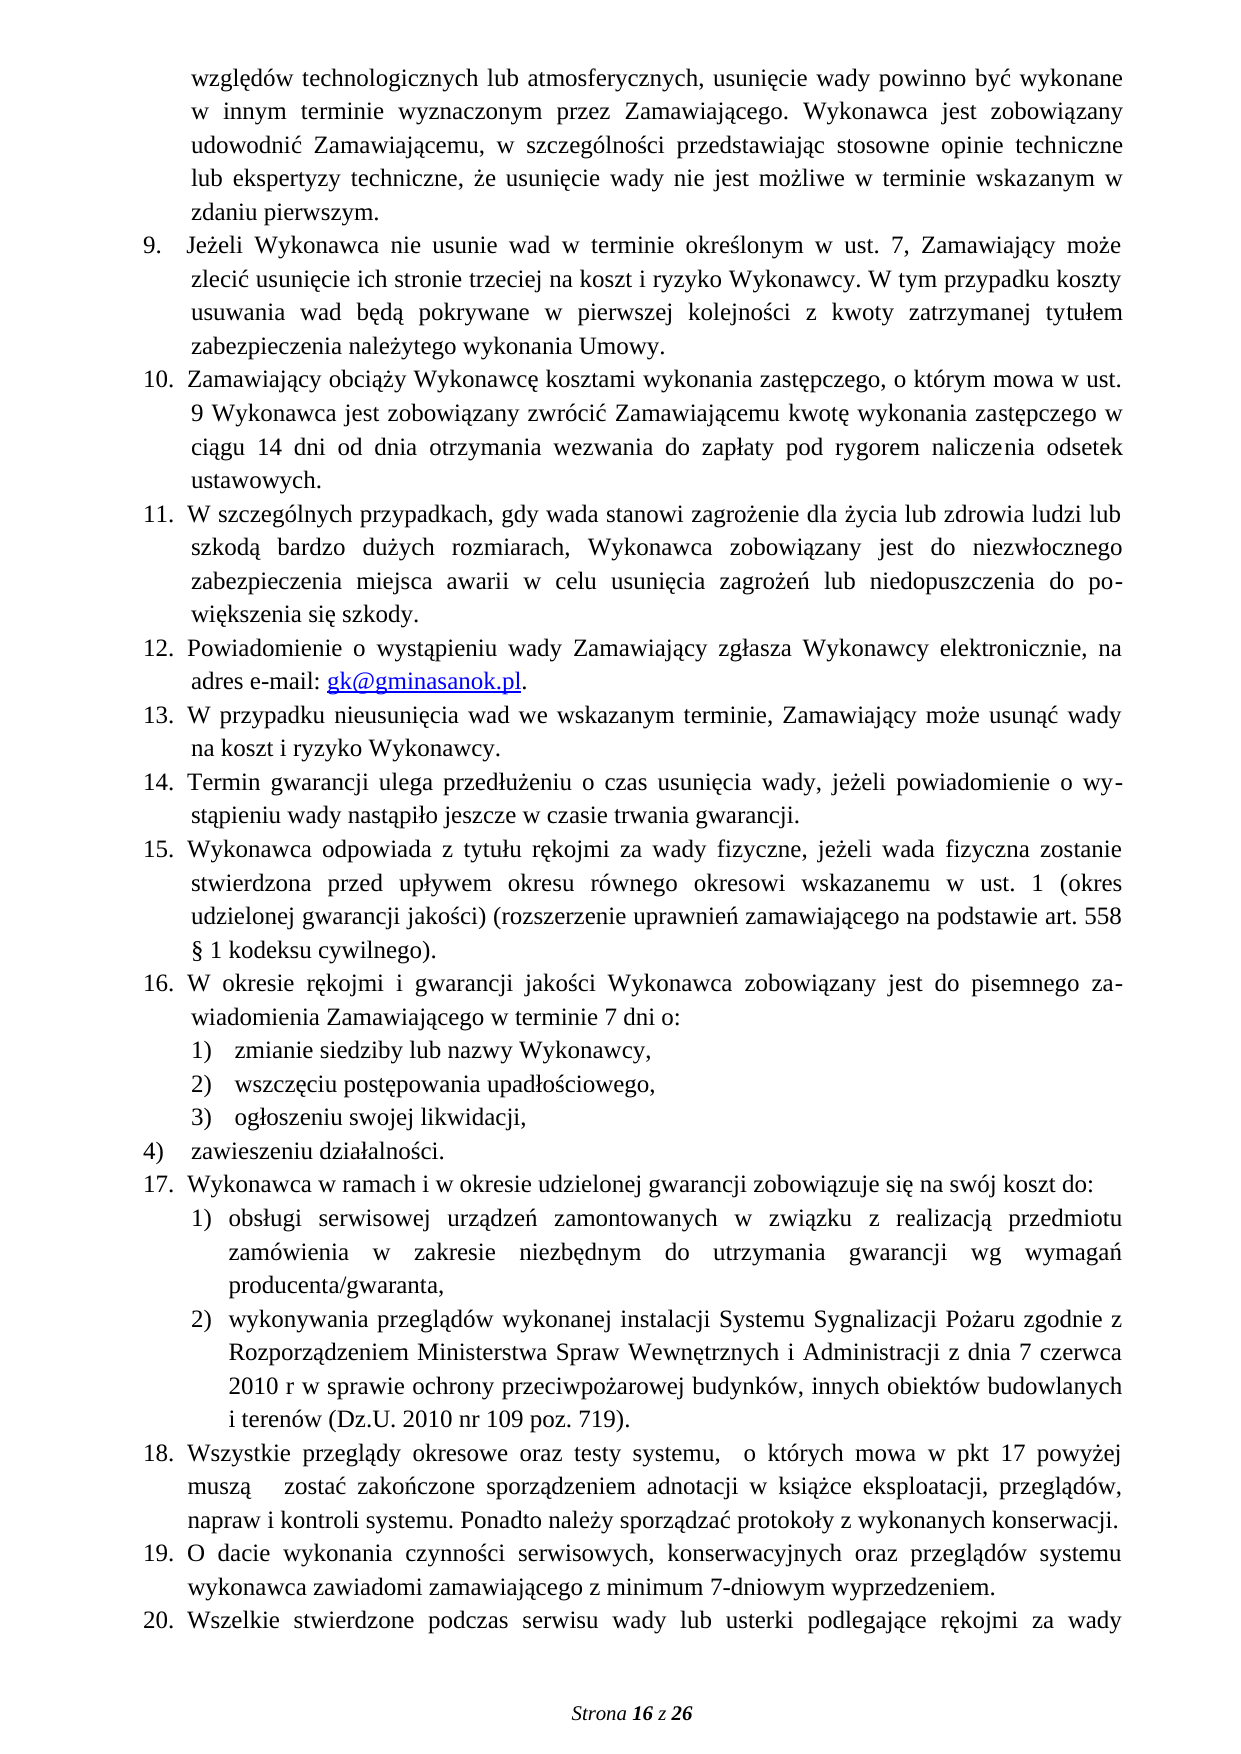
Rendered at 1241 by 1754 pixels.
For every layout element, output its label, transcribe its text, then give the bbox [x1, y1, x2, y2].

list W okresie rękojmi i gwarancji jakości Wykonawca zobowiązany jest do pisemnego zawiadomienia Zamawiającego w terminie 7 dni o: [143, 965, 1123, 1032]
list Zamawiający obciąży Wykonawcę kosztami wykonania zastępczego, o którym mowa w ust. 9 Wykonawca jest zobowiązany zwrócić Zamawiającemu kwotę wykonania zastępczego w ciągu 14 dni od dnia otrzymania wezwania do zapłaty pod rygorem naliczenia odsetek ustawowych. [143, 361, 1123, 495]
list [143, 1602, 1123, 1636]
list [143, 59, 1123, 227]
list zmianie siedziby lub nazwy Wykonawcy, [191, 1032, 1123, 1065]
list Powiadomienie o wystąpieniu wady Zamawiający zgłasza Wykonawcy elektronicznie, na adres e-mail: gk@gminasanok.pl. [143, 629, 1123, 696]
list Wykonawca odpowiada z tytułu rękojmi za wady fizyczne, jeżeli wada fizyczna zostanie stwierdzona przed upływem okresu równego okresowi wskazanemu w ust. 1 (okres udzielonej gwarancji jakości) (rozszerzenie uprawnień zamawiającego na podstawie art. 558 § 1 kodeksu cywilnego). [143, 831, 1123, 965]
list wykonywania przeglądów wykonanej instalacji Systemu Sygnalizacji Pożaru zgodnie z Rozporządzeniem Ministerstwa Spraw Wewnętrznych i Administracji z dnia 7 czerwca 2010 r w sprawie ochrony przeciwpożarowej budynków, innych obiektów budowlanych i terenów (Dz.U. 2010 nr 109 poz. 719). [191, 1300, 1123, 1434]
list W przypadku nieusunięcia wad we wskazanym terminie, Zamawiający może usunąć wady na koszt i ryzyko Wykonawcy. [143, 696, 1123, 763]
list Wykonawca w ramach i w okresie udzielonej gwarancji zobowiązuje się na swój koszt do: [143, 1166, 1123, 1199]
list obsługi serwisowej urządzeń zamontowanych w związku z realizacją przedmiotu zamówienia w zakresie niezbędnym do utrzymania gwarancji wg wymagań producenta/gwaranta, [191, 1199, 1123, 1300]
list Termin gwarancji ulega przedłużeniu o czas usunięcia wady, jeżeli powiadomienie o wystąpieniu wady nastąpiło jeszcze w czasie trwania gwarancji. [143, 763, 1123, 831]
list wszczęciu postępowania upadłościowego, [191, 1065, 1123, 1099]
list zawieszeniu działalności. [143, 1132, 1123, 1166]
list Jeżeli Wykonawca nie usunie wad w terminie określonym w ust. 7, Zamawiający może zlecić usunięcie ich stronie trzeciej na koszt i ryzyko Wykonawcy. W tym przypadku koszty usuwania wad będą pokrywane w pierwszej kolejności z kwoty zatrzymanej tytułem zabezpieczenia należytego wykonania Umowy. [143, 227, 1123, 361]
list W szczególnych przypadkach, gdy wada stanowi zagrożenie dla życia lub zdrowia ludzi lub szkodą bardzo dużych rozmiarach, Wykonawca zobowiązany jest do niezwłocznego zabezpieczenia miejsca awarii w celu usunięcia zagrożeń lub niedopuszczenia do powiększenia się szkody. [143, 495, 1123, 629]
list ogłoszeniu swojej likwidacji, [191, 1099, 1123, 1132]
list Wszystkie przeglądy okresowe oraz testy systemu, o których mowa w pkt 17 powyżej muszą zostać zakończone sporządzeniem adnotacji w książce eksploatacji, przeglądów, napraw i kontroli systemu. Ponadto należy sporządzać protokoły z wykonanych konserwacji. [143, 1434, 1123, 1535]
list O dacie wykonania czynności serwisowych, konserwacyjnych oraz przeglądów systemu wykonawca zawiadomi zamawiającego z minimum 7-dniowym wyprzedzeniem. [143, 1535, 1123, 1602]
